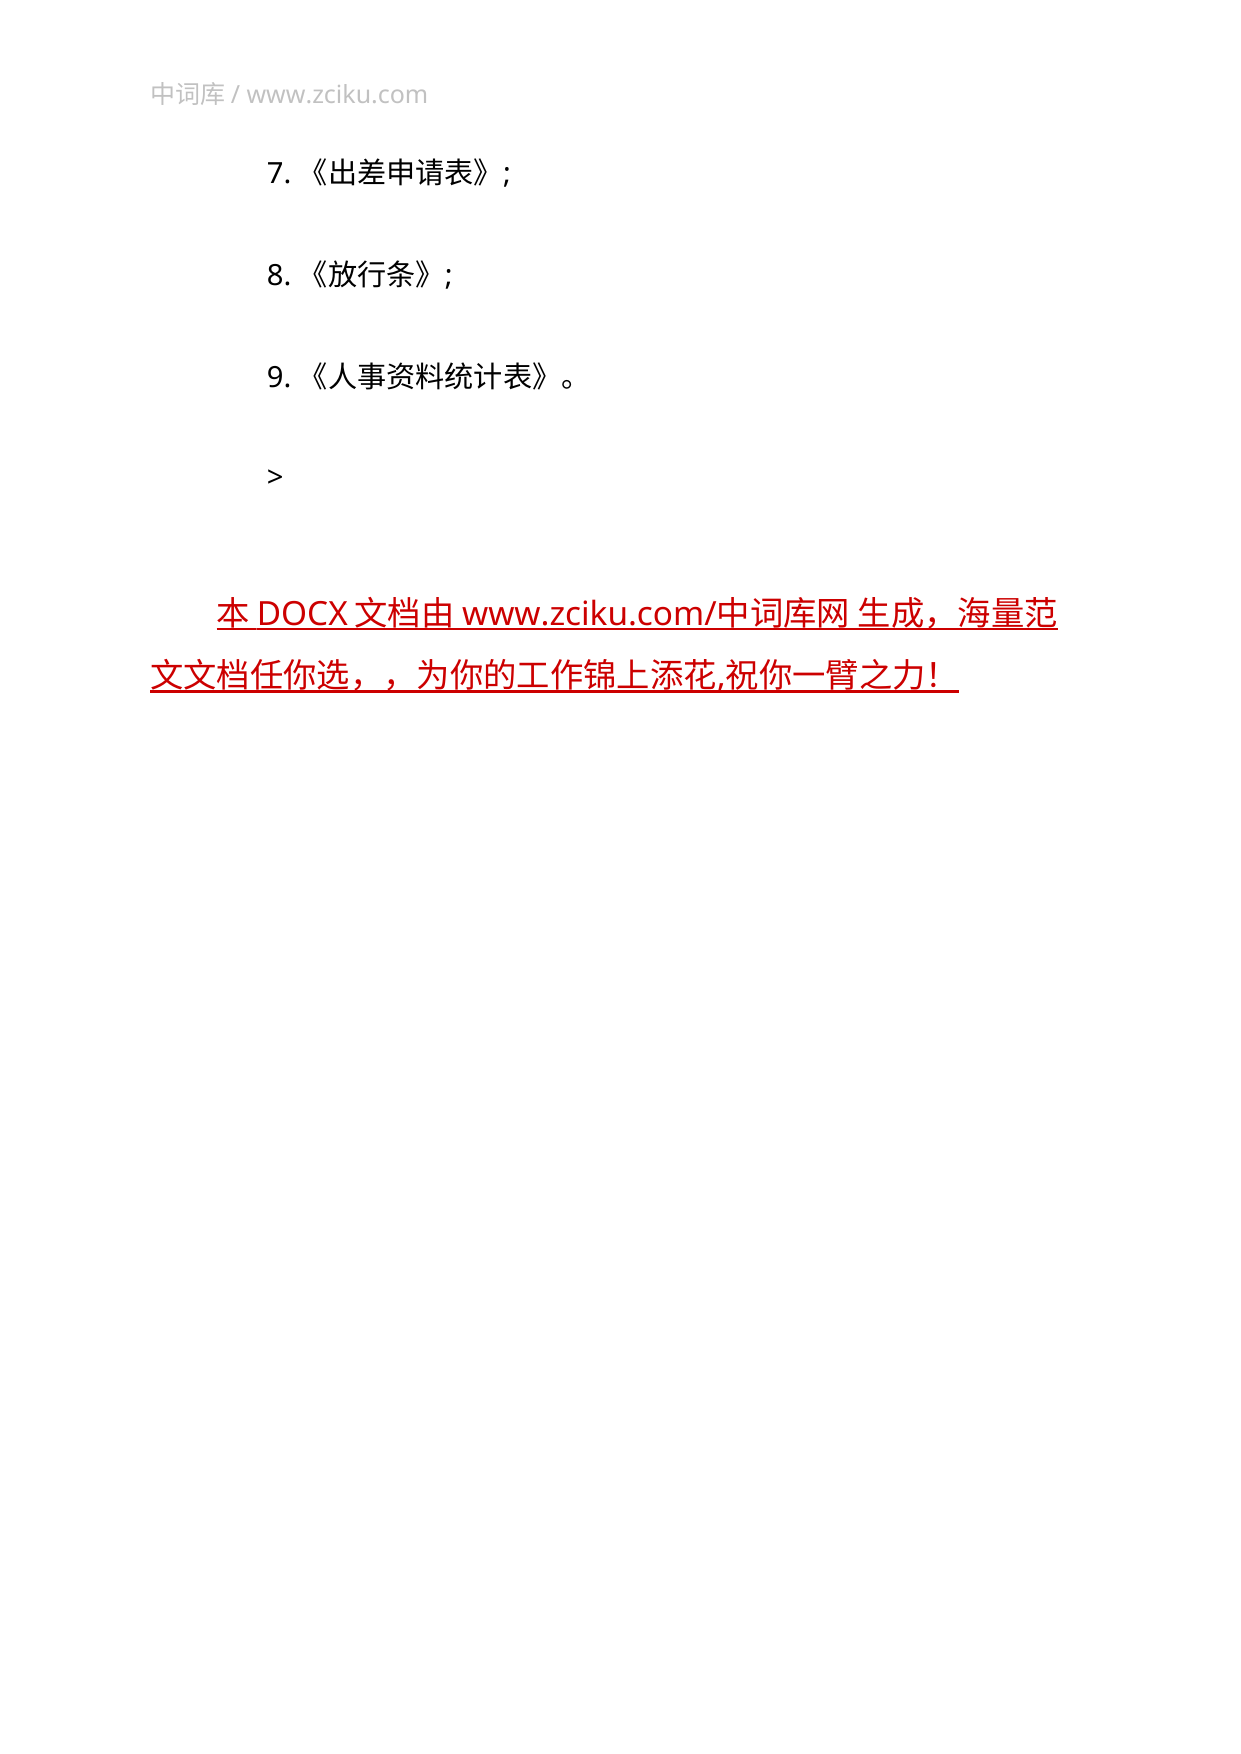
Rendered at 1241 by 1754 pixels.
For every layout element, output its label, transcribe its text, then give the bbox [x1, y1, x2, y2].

text 7. 《出差申请表》; [150, 150, 1090, 192]
text 本DOCX文档由 www.zciku.com/中词库网 生成，海量范文文档任你选，，为你的工作锦上添花,祝你一臂之力！ [150, 586, 1090, 698]
text 8. 《放行条》; [150, 252, 1090, 294]
text 9. 《人事资料统计表》。 [150, 354, 1090, 396]
text > [150, 456, 1090, 496]
